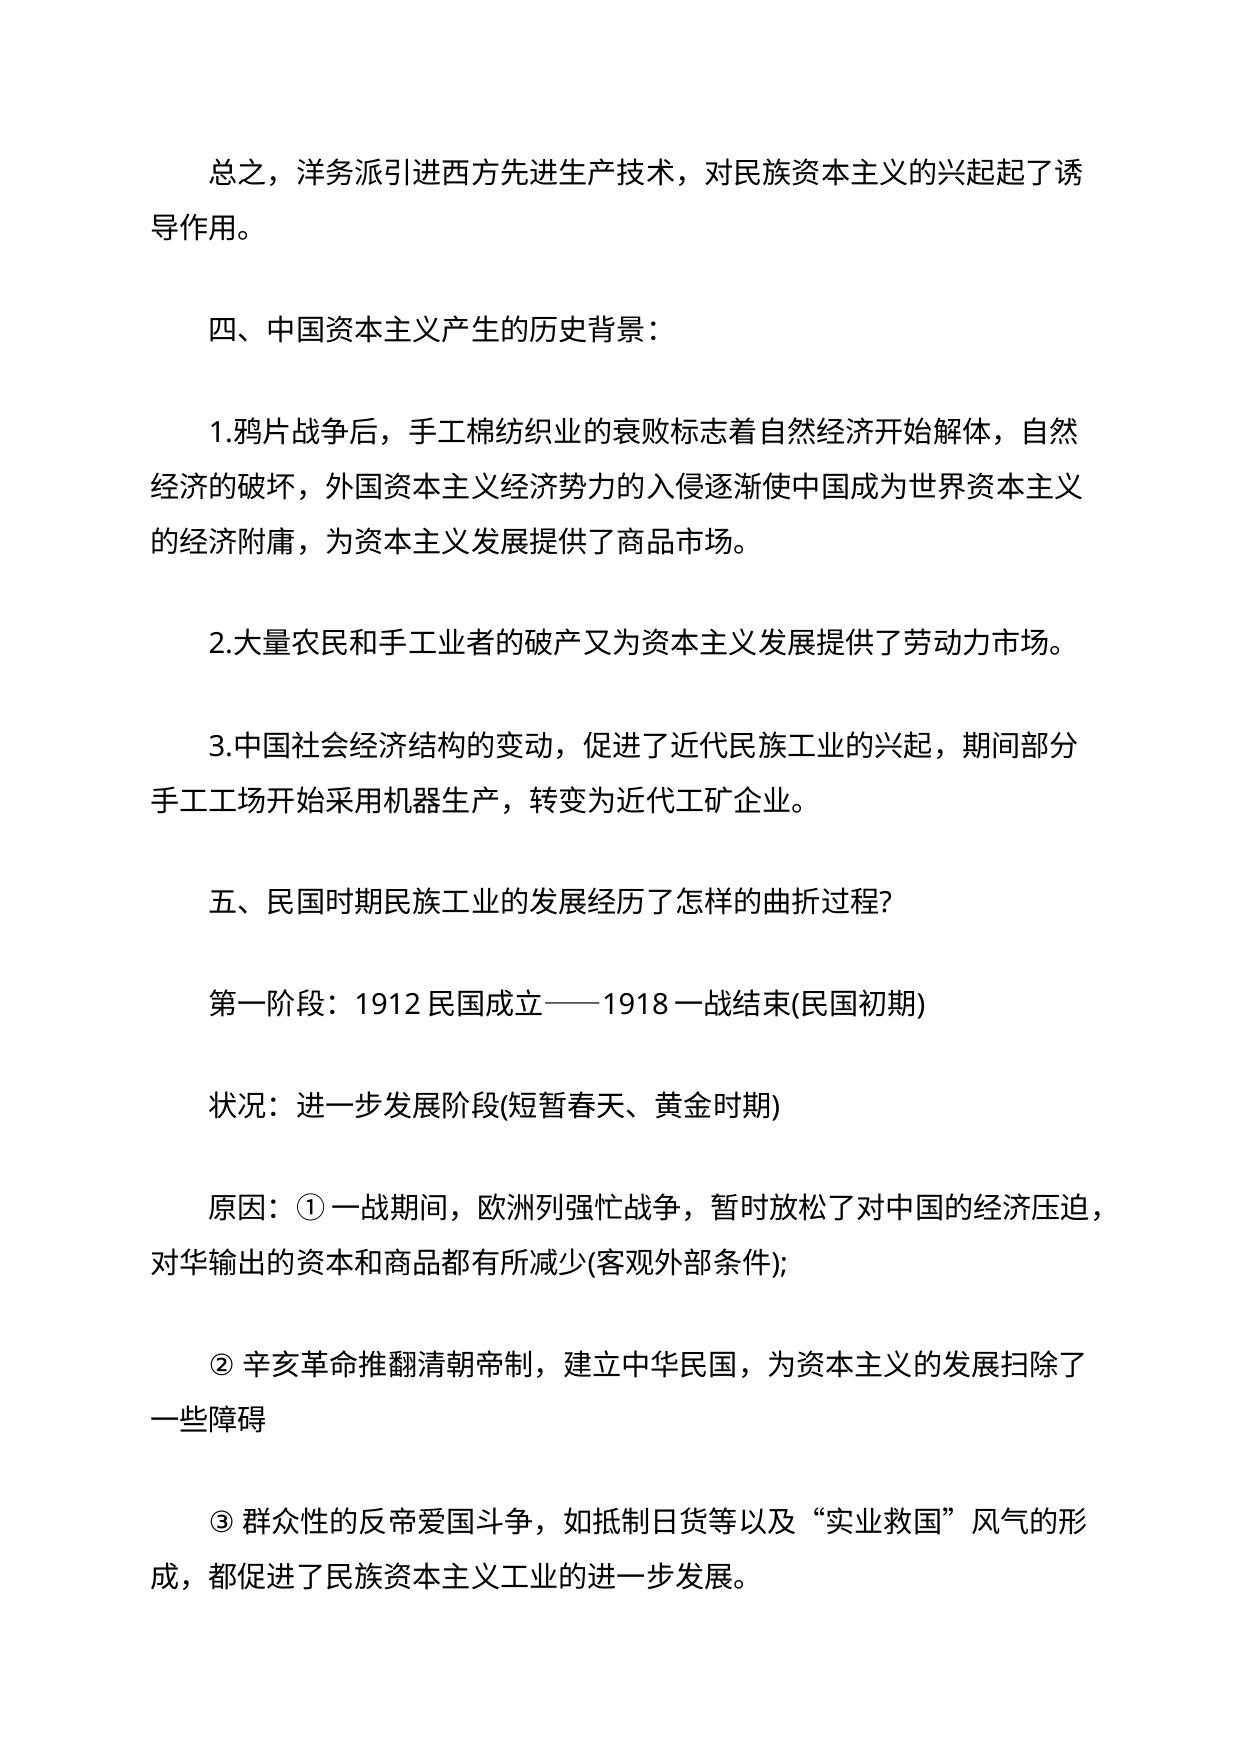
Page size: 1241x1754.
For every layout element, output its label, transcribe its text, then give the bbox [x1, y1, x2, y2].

text 五、民国时期民族工业的发展经历了怎样的曲折过程? [150, 879, 1090, 921]
text 四、中国资本主义产生的历史背景： [150, 307, 1090, 349]
text 总之，洋务派引进西方先进生产技术，对民族资本主义的兴起起了诱导作用。 [150, 150, 1090, 247]
text 1.鸦片战争后，手工棉纺织业的衰败标志着自然经济开始解体，自然经济的破坏，外国资本主义经济势力的入侵逐渐使中国成为世界资本主义的经济附庸，为资本主义发展提供了商品市场。 [150, 408, 1090, 561]
text 原因：① 一战期间，欧洲列强忙战争，暂时放松了对中国的经济压迫，对华输出的资本和商品都有所减少(客观外部条件); [150, 1185, 1090, 1282]
text 2.大量农民和手工业者的破产又为资本主义发展提供了劳动力市场。 [150, 620, 1090, 662]
text 第一阶段：1912民国成立——1918一战结束(民国初期) [150, 981, 1090, 1023]
text 3.中国社会经济结构的变动，促进了近代民族工业的兴起，期间部分手工工场开始采用机器生产，转变为近代工矿企业。 [150, 722, 1090, 819]
text ② 辛亥革命推翻清朝帝制，建立中华民国，为资本主义的发展扫除了一些障碍 [150, 1342, 1090, 1439]
text ③ 群众性的反帝爱国斗争，如抵制日货等以及“实业救国”风气的形成，都促进了民族资本主义工业的进一步发展。 [150, 1498, 1090, 1596]
text 状况：进一步发展阶段(短暂春天、黄金时期) [150, 1083, 1090, 1125]
